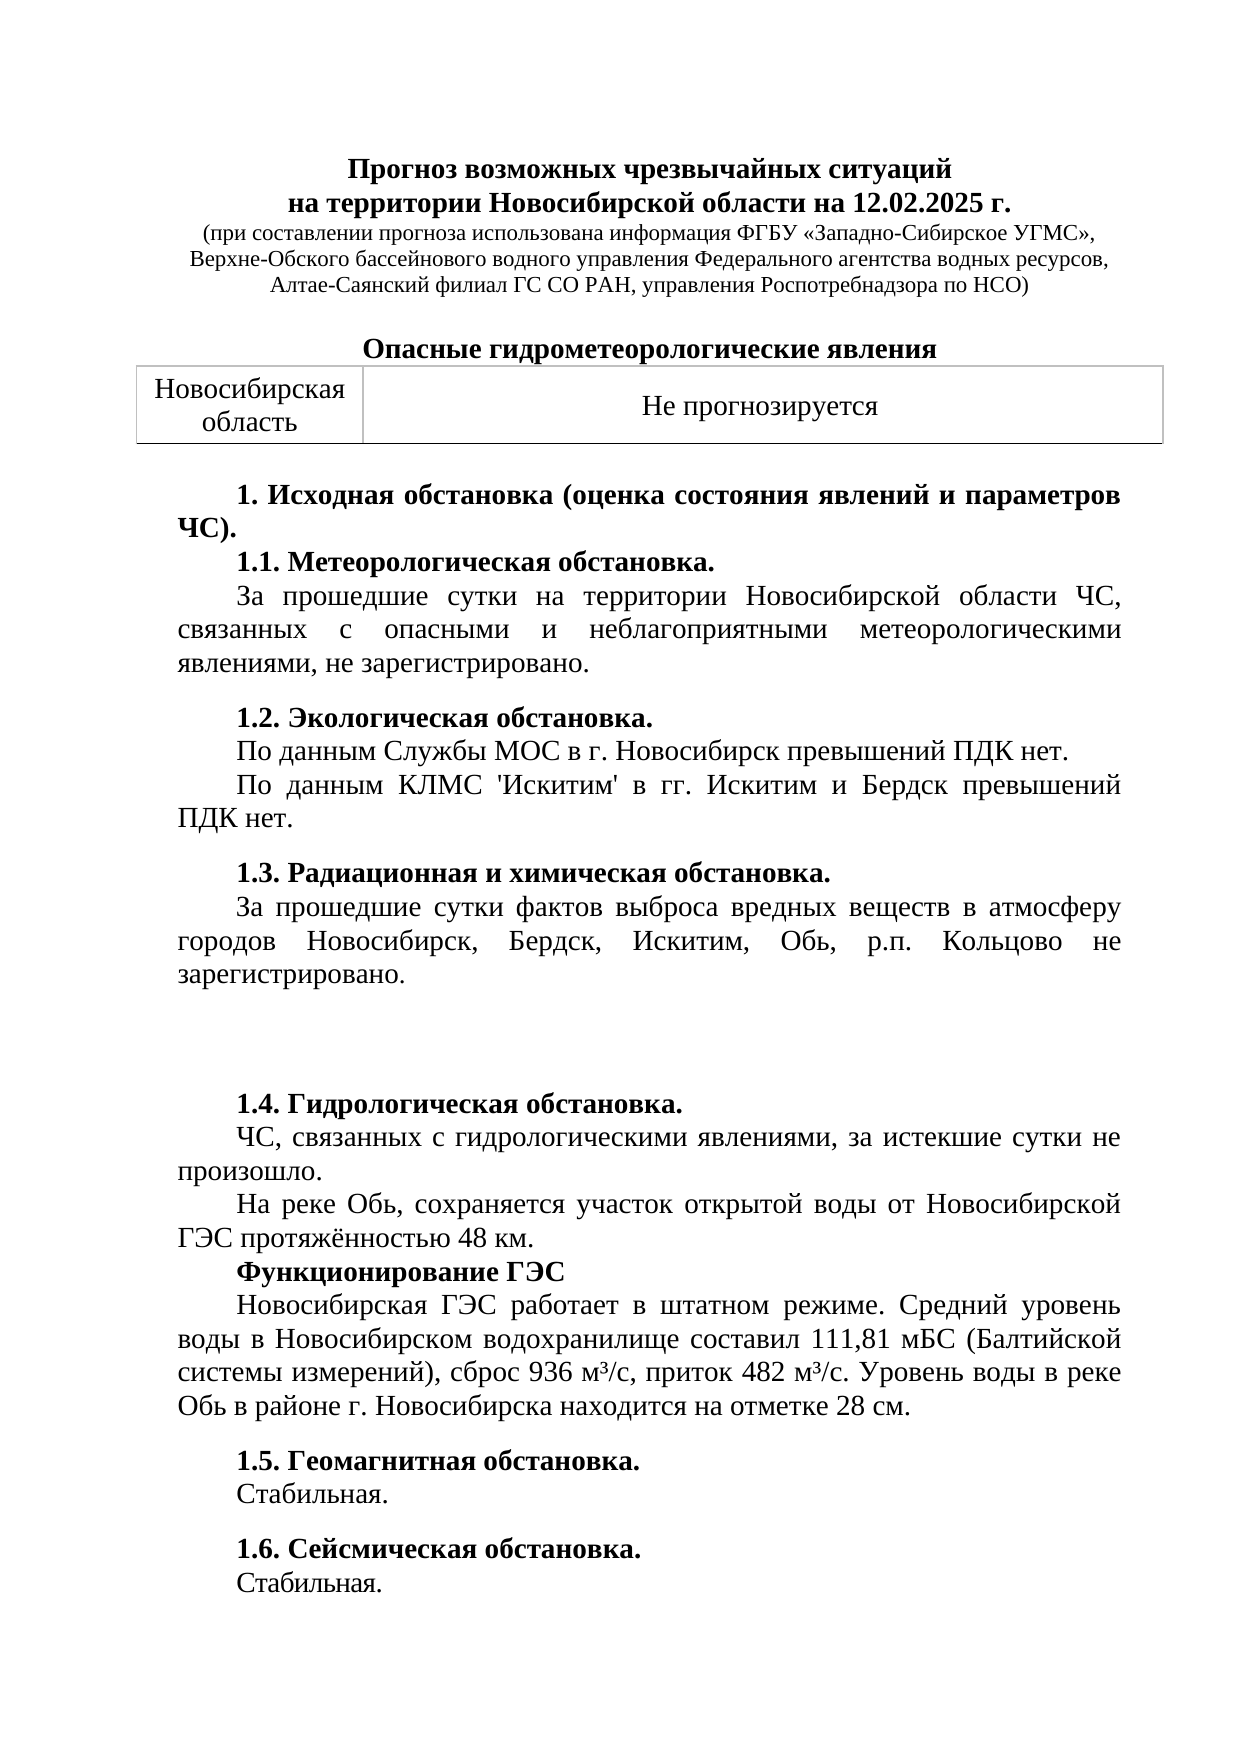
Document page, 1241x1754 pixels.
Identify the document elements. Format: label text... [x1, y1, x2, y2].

text 1.5. Геомагнитная обстановка. [177, 1443, 1122, 1477]
text Стабильная. [177, 1565, 1122, 1599]
text Верхне-Обского бассейнового водного управления Федерального агентства водных ресурсов, [177, 245, 1122, 271]
text Стабильная. [177, 1477, 1122, 1510]
text Функционирование ГЭС [177, 1254, 1122, 1287]
text (при составлении прогноза использована информация ФГБУ «Западно-Сибирское УГМС», [177, 219, 1122, 245]
text Алтае-Саянский филиал ГС СО РАН, управления Роспотребнадзора по НСО) [177, 271, 1122, 298]
table_header Новосибирская область [137, 367, 362, 442]
text 1.6. Сейсмическая обстановка. [177, 1532, 1122, 1565]
text 1.2. Экологическая обстановка. [177, 700, 1122, 733]
text Прогноз возможных чрезвычайных ситуаций [177, 152, 1122, 185]
text Опасные гидрометеорологические явления [177, 331, 1122, 365]
text 1.4. Гидрологическая обстановка. [177, 1086, 1122, 1119]
text За прошедшие сутки на территории Новосибирской области ЧС, связанных с опасными и неблагоприятными метеорологическими явлениями, не зарегистрировано. [177, 578, 1122, 678]
table_header Не прогнозируется [364, 367, 1162, 442]
text 1. Исходная обстановка (оценка состояния явлений и параметров ЧС). [177, 477, 1122, 544]
text По данным Службы МОС в г. Новосибирск превышений ПДК нет. [177, 733, 1122, 767]
text 1.3. Радиационная и химическая обстановка. [177, 856, 1122, 889]
text 1.1. Метеорологическая обстановка. [177, 544, 1122, 578]
text На реке Обь, сохраняется участок открытой воды от Новосибирской ГЭС протяжённостью 48 км. [177, 1187, 1122, 1254]
text ЧС, связанных с гидрологическими явлениями, за истекшие сутки не произошло. [177, 1119, 1122, 1187]
text на территории Новосибирской области на 12.02.2025 г. [177, 185, 1122, 219]
text Новосибирская ГЭС работает в штатном режиме. Средний уровень воды в Новосибирском водохранилище составил 111,81 мБС (Балтийской системы измерений), сброс 936 м³/с, приток 482 м³/с. Уровень воды в реке Обь в районе г. Новосибирска находится на отметке 28 см. [177, 1287, 1122, 1421]
text По данным КЛМС 'Искитим' в гг. Искитим и Бердск превышений ПДК нет. [177, 767, 1122, 834]
text За прошедшие сутки фактов выброса вредных веществ в атмосферу городов Новосибирск, Бердск, Искитим, Обь, р.п. Кольцово не зарегистрировано. [177, 889, 1122, 990]
